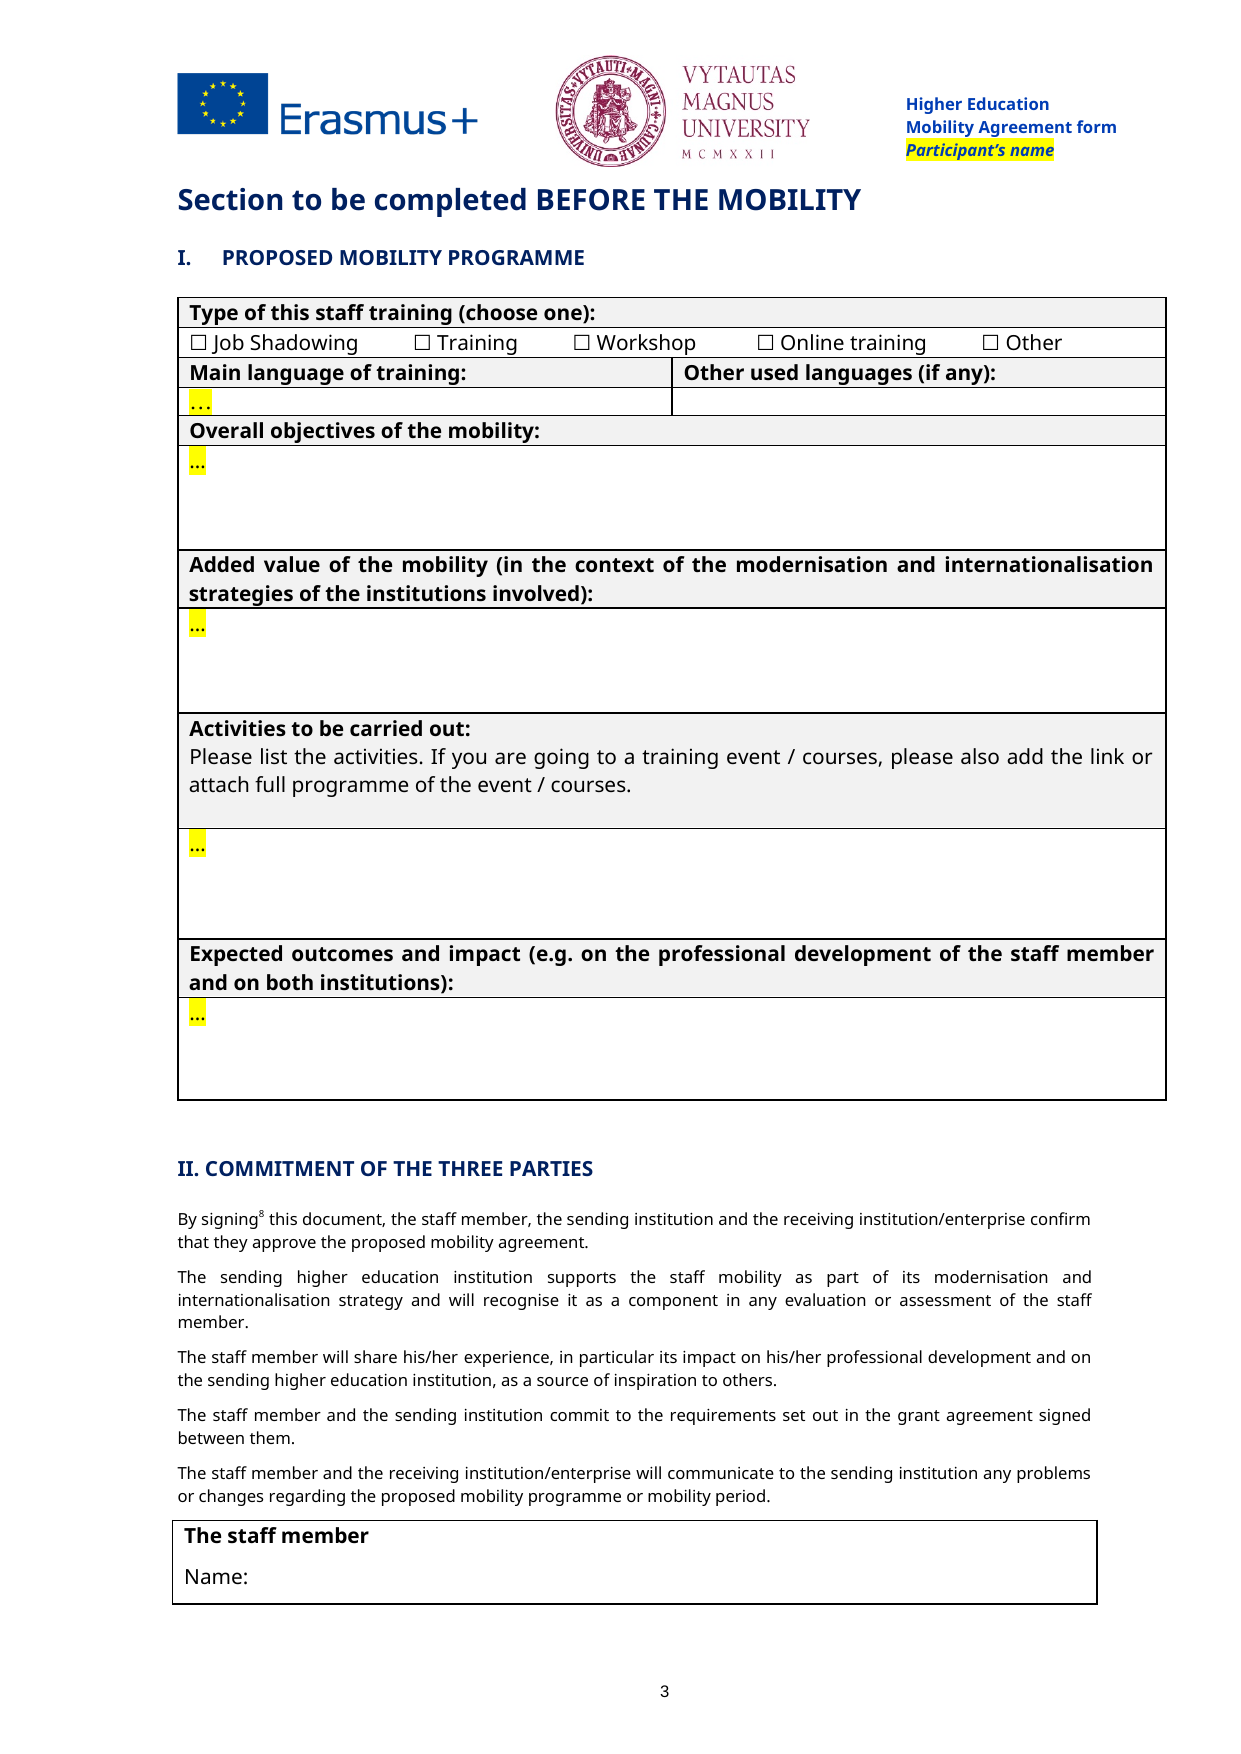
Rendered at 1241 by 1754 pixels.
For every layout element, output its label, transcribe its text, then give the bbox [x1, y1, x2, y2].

table_cell [673, 388, 1165, 415]
text The staff member and the receiving institution/enterprise will communicate to the sending institution any problems or changes regarding the proposed mobility programme or mobility period. [177, 1462, 1092, 1507]
table_cell … [179, 998, 1165, 1099]
subtitle I. PROPOSED MOBILITY PROGRAMME [177, 243, 1092, 272]
table_cell Added value of the mobility (in the context of the modernisation and internationalisation strategies of the institutions involved): [179, 551, 1165, 607]
picture [177, 73, 478, 135]
text The staff member will share his/her experience, in particular its impact on his/her professional development and on the sending higher education institution, as a source of inspiration to others. [177, 1346, 1092, 1391]
subtitle Section to be completed BEFORE THE MOBILITY [177, 179, 1092, 218]
table_cell Other used languages (if any): [673, 358, 1165, 387]
table_cell … [179, 388, 671, 415]
table_cell Overall objectives of the mobility: [179, 416, 1165, 445]
text The sending higher education institution supports the staff mobility as part of its modernisation and internationalisation strategy and will recognise it as a component in any evaluation or assessment of the staff member. [177, 1265, 1092, 1333]
table_cell … [179, 829, 1165, 938]
table_cell Expected outcomes and impact (e.g. on the professional development of the staff member and on both institutions): [179, 940, 1165, 996]
text The staff member and the sending institution commit to the requirements set out in the grant agreement signed between them. [177, 1404, 1092, 1449]
table_cell Activities to be carried out: Please list the activities. If you are going to a training event / courses, please also add the link or attach full programme of the event / courses. [179, 714, 1165, 827]
table_cell Main language of training: [179, 358, 671, 387]
table_cell … [179, 609, 1165, 712]
table_cell Job Shadowing Training Workshop Online training Other [179, 328, 1165, 357]
picture [555, 55, 810, 167]
text By signing8 this document, the staff member, the sending institution and the receiving institution/enterprise confirm that they approve the proposed mobility agreement. [177, 1207, 1092, 1253]
table_header The staff member Name: Signature: Date: [173, 1521, 1096, 1603]
text II. COMMITMENT OF THE THREE PARTIES [177, 1154, 1092, 1182]
table_cell … [179, 446, 1165, 549]
table_header Type of this staff training (choose one): [179, 298, 1165, 327]
